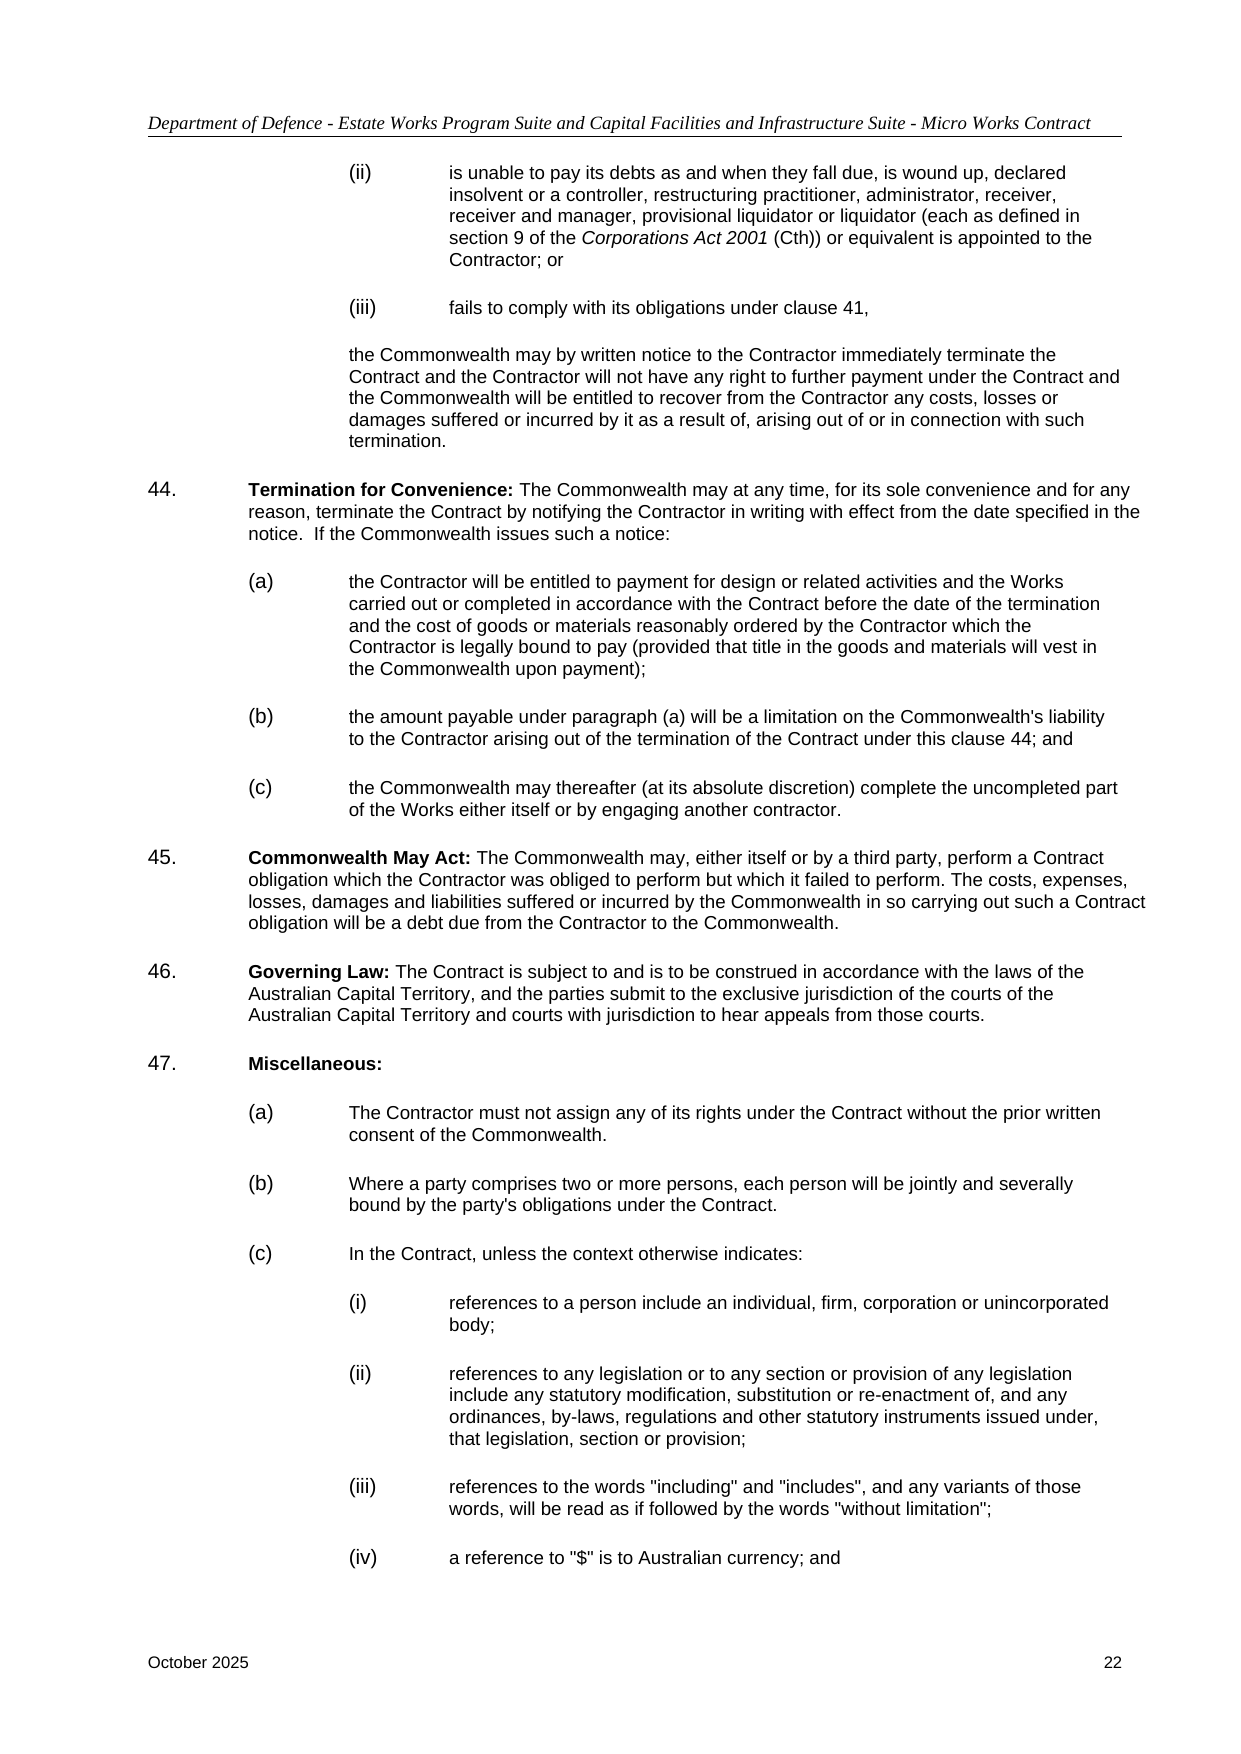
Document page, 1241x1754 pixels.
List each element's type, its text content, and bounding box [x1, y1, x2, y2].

text the Contractor will be entitled to payment for design or related activities and the Works carried out or completed in accordance with the Contract before the date of the termination and the cost of goods or materials reasonably ordered by the Contractor which the Contractor is legally bound to pay (provided that title in the goods and materials will vest in the Commonwealth upon payment); [248, 569, 1122, 679]
text Governing Law: The Contract is subject to and is to be construed in accordance with the laws of the Australian Capital Territory, and the parties submit to the exclusive jurisdiction of the courts of the Australian Capital Territory and courts with jurisdiction to hear appeals from those courts. [148, 959, 1122, 1026]
text fails to comply with its obligations under clause 41, [348, 295, 1122, 319]
text references to any legislation or to any section or provision of any legislation include any statutory modification, substitution or re-enactment of, and any ordinances, by-laws, regulations and other statutory instruments issued under, that legislation, section or provision; [348, 1360, 1122, 1449]
text references to the words "including" and "includes", and any variants of those words, will be read as if followed by the words "without limitation"; [348, 1474, 1122, 1519]
text Termination for Convenience: The Commonwealth may at any time, for its sole convenience and for any reason, terminate the Contract by notifying the Contractor in writing with effect from the date specified in the notice. If the Commonwealth issues such a notice: [148, 477, 1157, 544]
text is unable to pay its debts as and when they fall due, is wound up, declared insolvent or a controller, restructuring practitioner, administrator, receiver, receiver and manager, provisional liquidator or liquidator (each as defined in section 9 of the Corporations Act 2001 (Cth)) or equivalent is appointed to the Contractor; or [348, 160, 1122, 270]
text a reference to "$" is to Australian currency; and [348, 1544, 1122, 1568]
text Miscellaneous: [148, 1051, 1122, 1075]
text Where a party comprises two or more persons, each person will be jointly and severally bound by the party's obligations under the Contract. [248, 1170, 1122, 1216]
list the Commonwealth may by written notice to the Contractor immediately terminate the Contract and the Contractor will not have any right to further payment under the Contract and the Commonwealth will be entitled to recover from the Contractor any costs, losses or damages suffered or incurred by it as a result of, arising out of or in connection with such termination. [348, 344, 1122, 452]
list Commonwealth May Act: The Commonwealth may, either itself or by a third party, perform a Contract obligation which the Contractor was obliged to perform but which it failed to perform. The costs, expenses, losses, damages and liabilities suffered or incurred by the Commonwealth in so carrying out such a Contract obligation will be a debt due from the Contractor to the Commonwealth. [148, 845, 1157, 934]
text the amount payable under paragraph (a) will be a limitation on the Commonwealth's liability to the Contractor arising out of the termination of the Contract under this clause 44; and [248, 704, 1122, 749]
text the Commonwealth may thereafter (at its absolute discretion) complete the uncompleted part of the Works either itself or by engaging another contractor. [248, 774, 1122, 820]
text In the Contract, unless the context otherwise indicates: [248, 1241, 1122, 1265]
text The Contractor must not assign any of its rights under the Contract without the prior written consent of the Commonwealth. [248, 1100, 1122, 1145]
text references to a person include an individual, firm, corporation or unincorporated body; [348, 1290, 1122, 1335]
